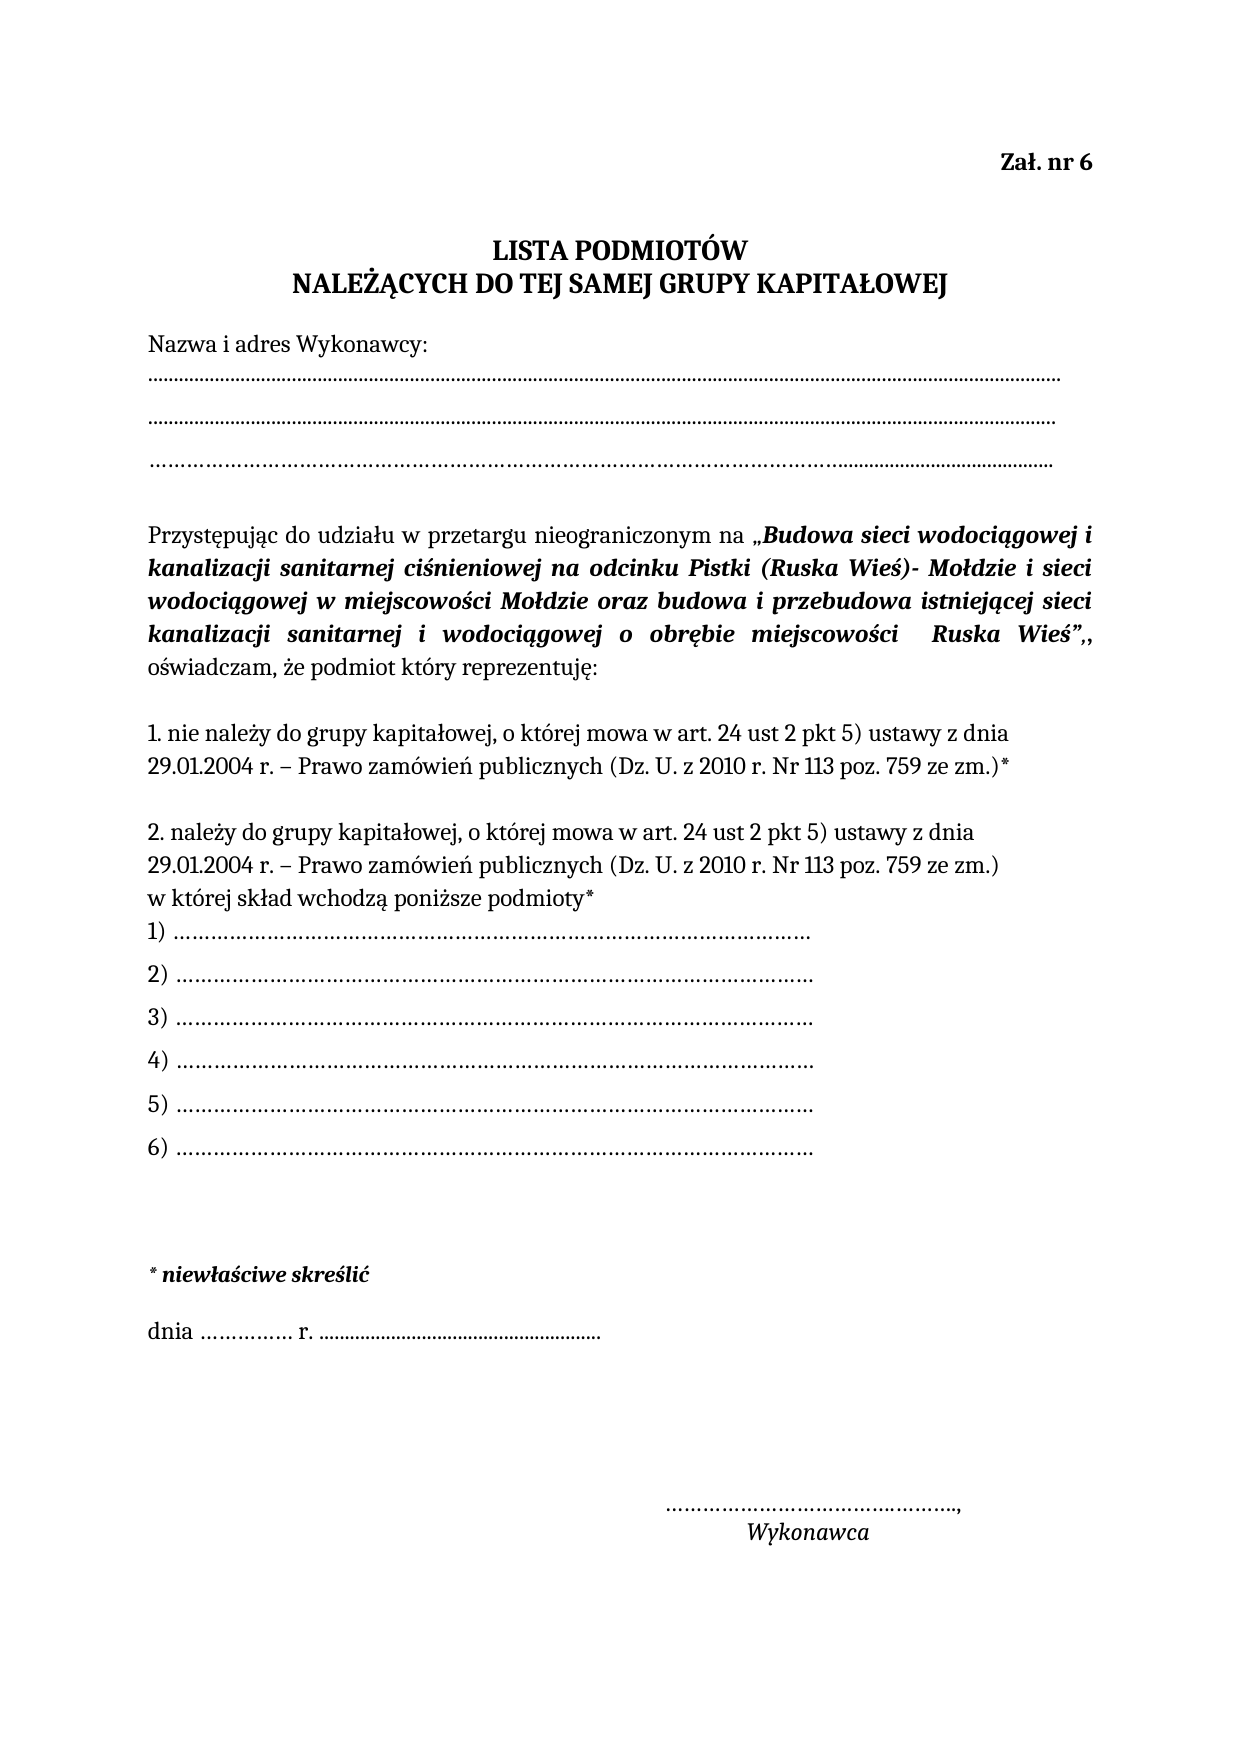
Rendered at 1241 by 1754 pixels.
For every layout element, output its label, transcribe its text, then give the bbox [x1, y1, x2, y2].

text 1) ………………………………………………………………………………………… [148, 917, 1093, 946]
text 2. należy do grupy kapitałowej, o której mowa w art. 24 ust 2 pkt 5) ustawy z dnia [148, 818, 1093, 847]
text w której skład wchodzą poniższe podmioty* [148, 884, 1093, 913]
text 29.01.2004 r. – Prawo zamówień publicznych (Dz. U. z 2010 r. Nr 113 poz. 759 ze zm.)* [148, 752, 1093, 781]
text NALEŻĄCYCH DO TEJ SAMEJ GRUPY KAPITAŁOWEJ [148, 267, 1093, 301]
text 2) ………………………………………………………………………………………… [148, 960, 1093, 989]
text Nazwa i adres Wykonawcy: [148, 330, 1093, 358]
text dnia …………… r. ....................................................... [148, 1317, 1093, 1346]
text …………………………………………………………………………………………………......................................... [148, 445, 1093, 473]
text LISTA PODMIOTÓW [148, 234, 1093, 267]
text .................................................................................................................................................................................. [148, 358, 1093, 387]
text Zał. nr 6 [148, 148, 1093, 176]
text * niewłaściwe skreślić [148, 1262, 1093, 1288]
text Wykonawca [664, 1518, 1093, 1546]
text 29.01.2004 r. – Prawo zamówień publicznych (Dz. U. z 2010 r. Nr 113 poz. 759 ze zm.) [148, 851, 1093, 880]
text ……………………………….………., [664, 1489, 1093, 1518]
text ................................................................................................................................................................................. [148, 402, 1093, 430]
text 5) ………………………………………………………………………………………… [148, 1089, 1093, 1118]
text 1. nie należy do grupy kapitałowej, o której mowa w art. 24 ust 2 pkt 5) ustawy z dnia [148, 719, 1093, 748]
text 6) ………………………………………………………………………………………… [148, 1133, 1093, 1161]
text 3) ………………………………………………………………………………………… [148, 1003, 1093, 1032]
text Przystępując do udziału w przetargu nieograniczonym na „Budowa sieci wodociągowej i kanalizacji sanitarnej ciśnieniowej na odcinku Pistki (Ruska Wieś)- Mołdzie i sieci wodociągowej w miejscowości Mołdzie oraz budowa i przebudowa istniejącej sieci kanalizacji sanitarnej i wodociągowej o obrębie miejscowości Ruska Wieś”,, oświadczam, że podmiot który reprezentuję: [148, 521, 1093, 682]
text 4) ………………………………………………………………………………………… [148, 1046, 1093, 1075]
